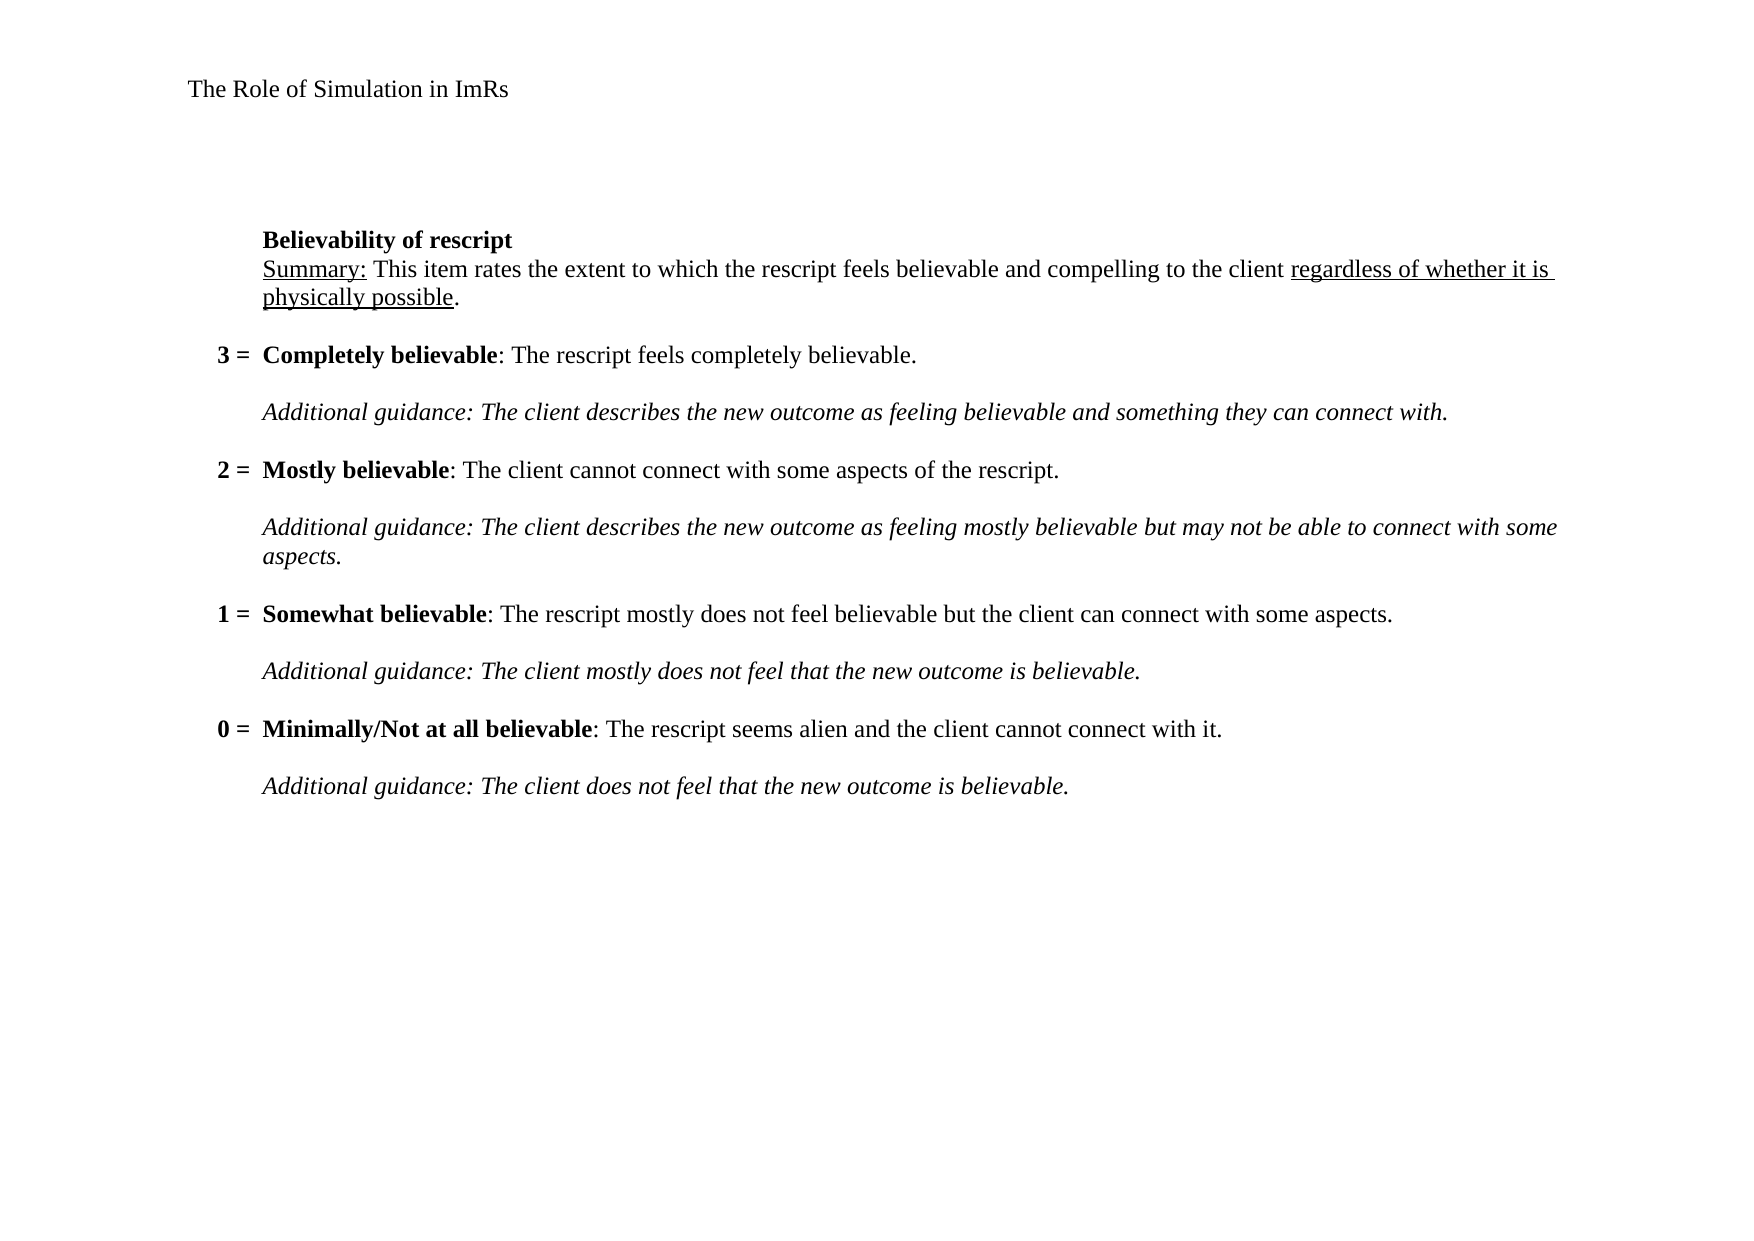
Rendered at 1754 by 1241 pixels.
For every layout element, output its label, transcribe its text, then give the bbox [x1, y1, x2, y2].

text Believability of rescript [187, 225, 1604, 254]
text 3 = Completely believable: The rescript feels completely believable. [217, 340, 1604, 369]
text Additional guidance: The client describes the new outcome as feeling mostly believable but may not be able to connect with some aspects. [262, 512, 1604, 570]
text Summary: This item rates the extent to which the rescript feels believable and compelling to the client regardless of whether it is physically possible. [262, 254, 1604, 311]
text Additional guidance: The client mostly does not feel that the new outcome is believable. [262, 656, 1604, 685]
text Additional guidance: The client does not feel that the new outcome is believable. [262, 771, 1604, 800]
text Additional guidance: The client describes the new outcome as feeling believable and something they can connect with. [262, 397, 1604, 426]
text 2 = Mostly believable: The client cannot connect with some aspects of the rescript. [217, 455, 1604, 484]
text 1 = Somewhat believable: The rescript mostly does not feel believable but the client can connect with some aspects. [217, 599, 1604, 627]
text 0 = Minimally/Not at all believable: The rescript seems alien and the client cannot connect with it. [217, 714, 1604, 742]
